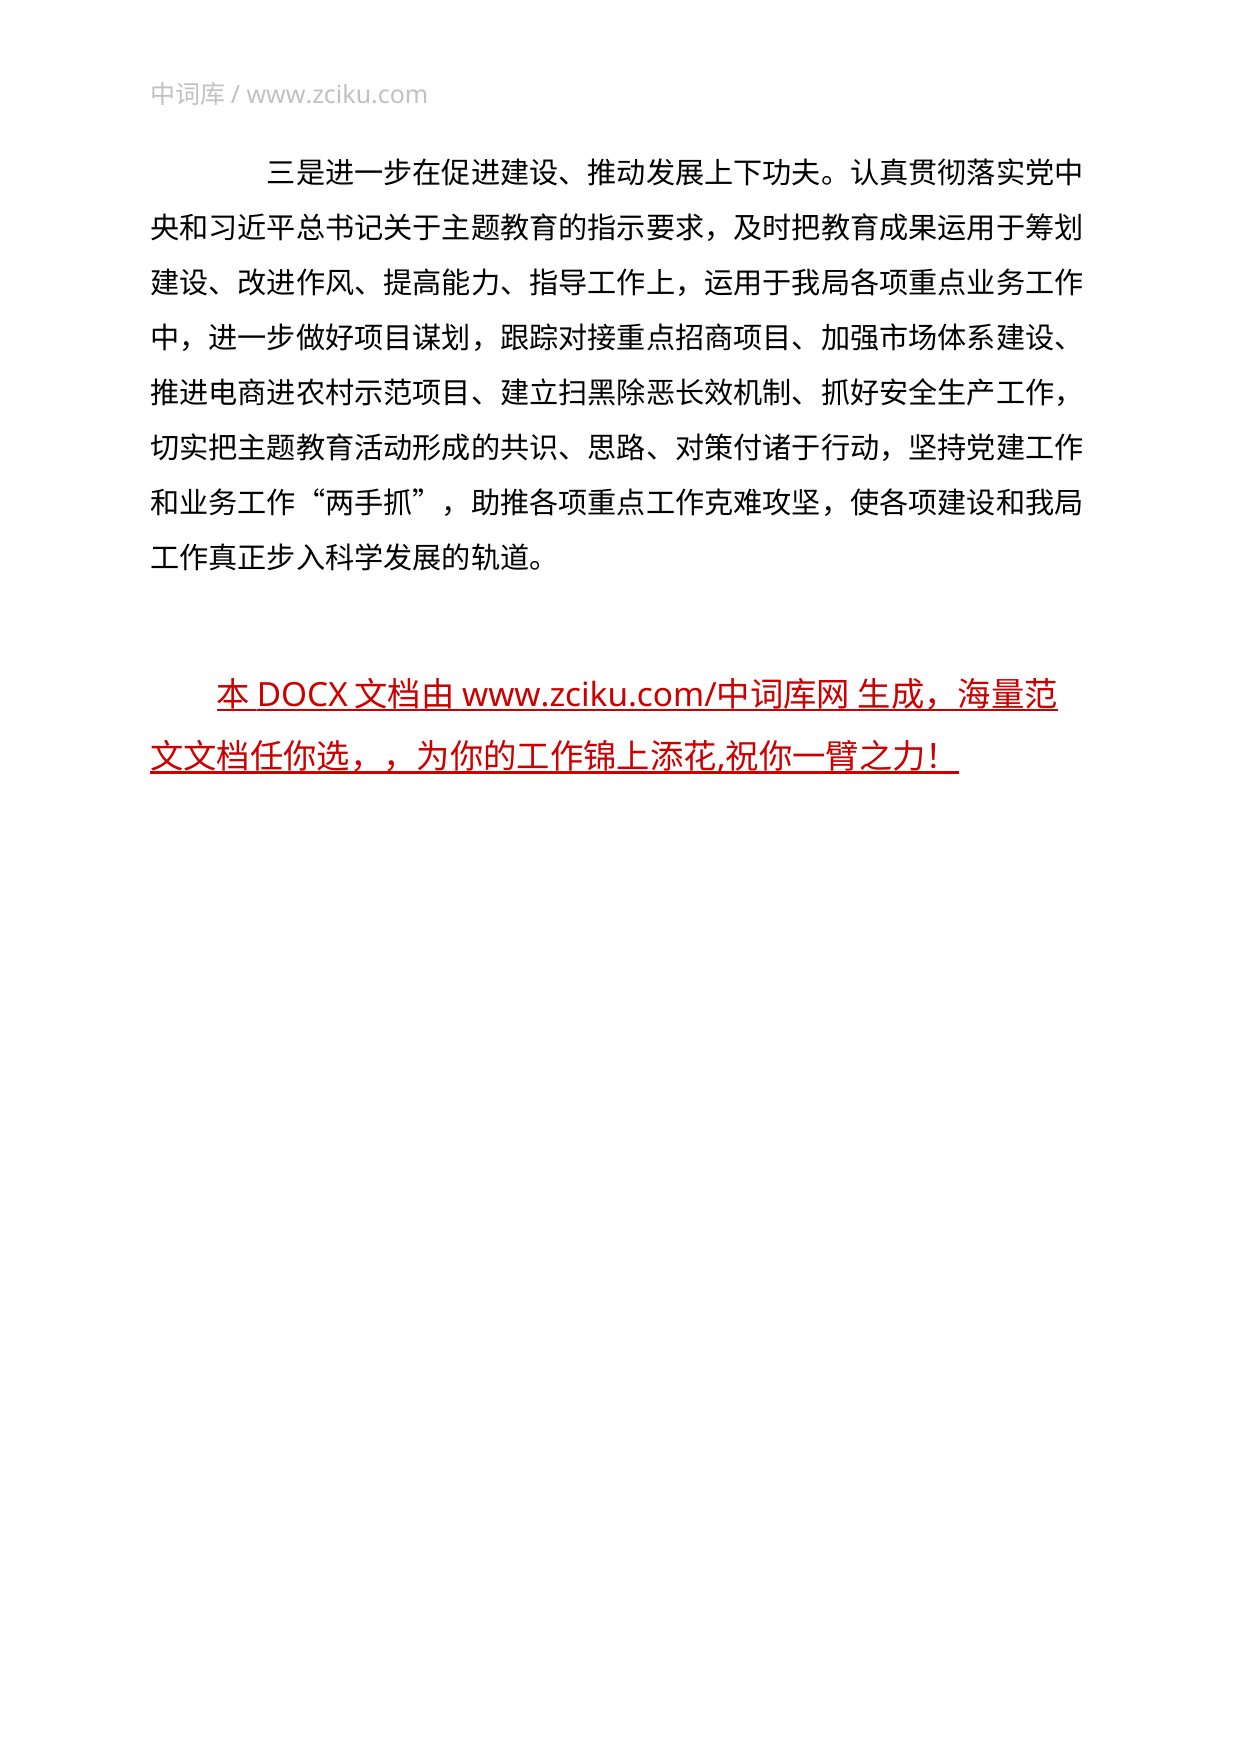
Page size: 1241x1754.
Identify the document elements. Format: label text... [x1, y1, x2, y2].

text 本DOCX文档由 www.zciku.com/中词库网 生成，海量范文文档任你选，，为你的工作锦上添花,祝你一臂之力！ [150, 667, 1090, 778]
text 三是进一步在促进建设、推动发展上下功夫。认真贯彻落实党中央和习近平总书记关于主题教育的指示要求，及时把教育成果运用于筹划建设、改进作风、提高能力、指导工作上，运用于我局各项重点业务工作中，进一步做好项目谋划，跟踪对接重点招商项目、加强市场体系建设、推进电商进农村示范项目、建立扫黑除恶长效机制、抓好安全生产工作，切实把主题教育活动形成的共识、思路、对策付诸于行动，坚持党建工作和业务工作“两手抓”，助推各项重点工作克难攻坚，使各项建设和我局工作真正步入科学发展的轨道。 [150, 150, 1090, 577]
